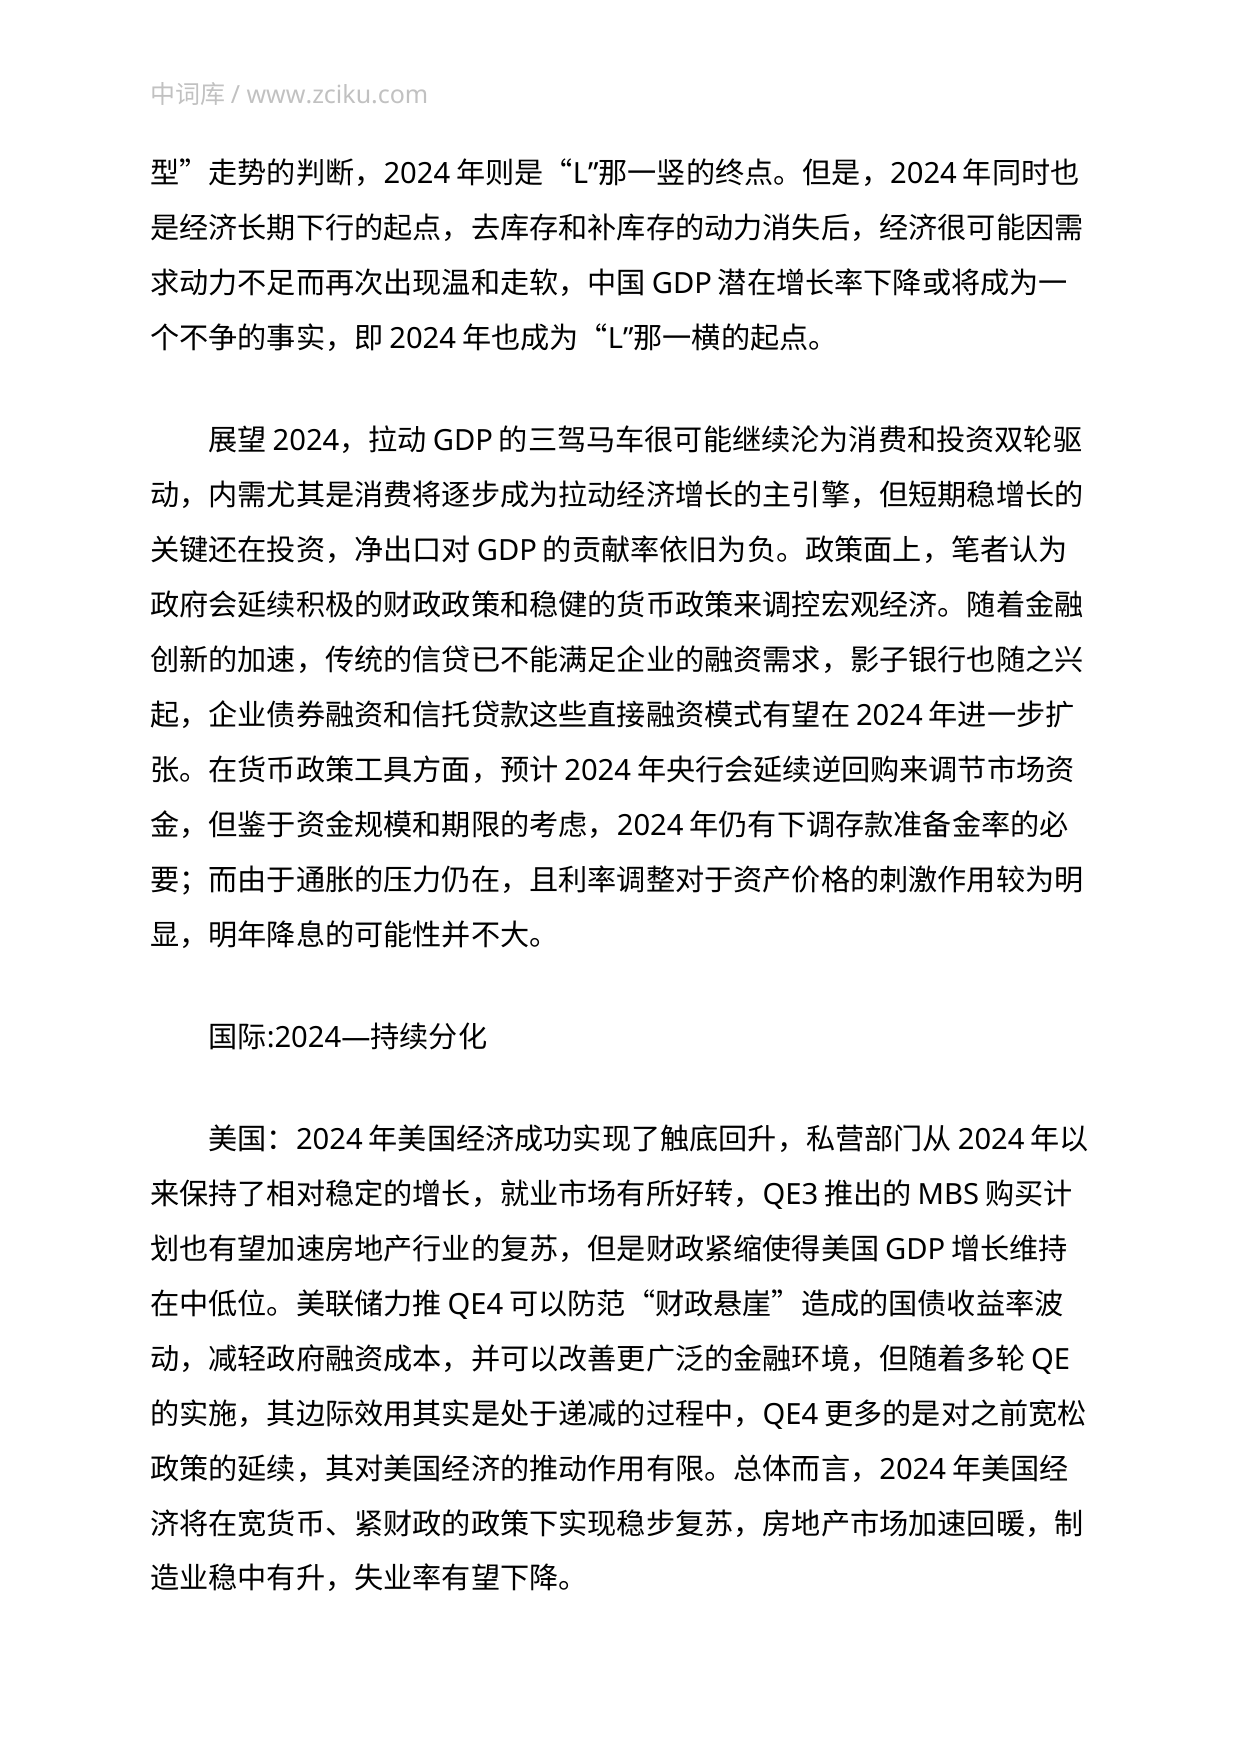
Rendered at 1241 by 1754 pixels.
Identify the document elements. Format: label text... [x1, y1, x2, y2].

text 美国：2024年美国经济成功实现了触底回升，私营部门从2024年以来保持了相对稳定的增长，就业市场有所好转，QE3推出的MBS购买计划也有望加速房地产行业的复苏，但是财政紧缩使得美国GDP增长维持在中低位。美联储力推QE4可以防范“财政悬崖”造成的国债收益率波动，减轻政府融资成本，并可以改善更广泛的金融环境，但随着多轮QE的实施，其边际效用其实是处于递减的过程中，QE4更多的是对之前宽松政策的延续，其对美国经济的推动作用有限。总体而言，2024年美国经济将在宽货币、紧财政的政策下实现稳步复苏，房地产市场加速回暖，制造业稳中有升，失业率有望下降。 [150, 1115, 1090, 1597]
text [150, 150, 1090, 357]
text 国际:2024—持续分化 [150, 1013, 1090, 1056]
text 展望2024，拉动GDP的三驾马车很可能继续沦为消费和投资双轮驱动，内需尤其是消费将逐步成为拉动经济增长的主引擎，但短期稳增长的关键还在投资，净出口对GDP的贡献率依旧为负。政策面上，笔者认为政府会延续积极的财政政策和稳健的货币政策来调控宏观经济。随着金融创新的加速，传统的信贷已不能满足企业的融资需求，影子银行也随之兴起，企业债券融资和信托贷款这些直接融资模式有望在2024年进一步扩张。在货币政策工具方面，预计2024年央行会延续逆回购来调节市场资金，但鉴于资金规模和期限的考虑，2024年仍有下调存款准备金率的必要；而由于通胀的压力仍在，且利率调整对于资产价格的刺激作用较为明显，明年降息的可能性并不大。 [150, 417, 1090, 954]
